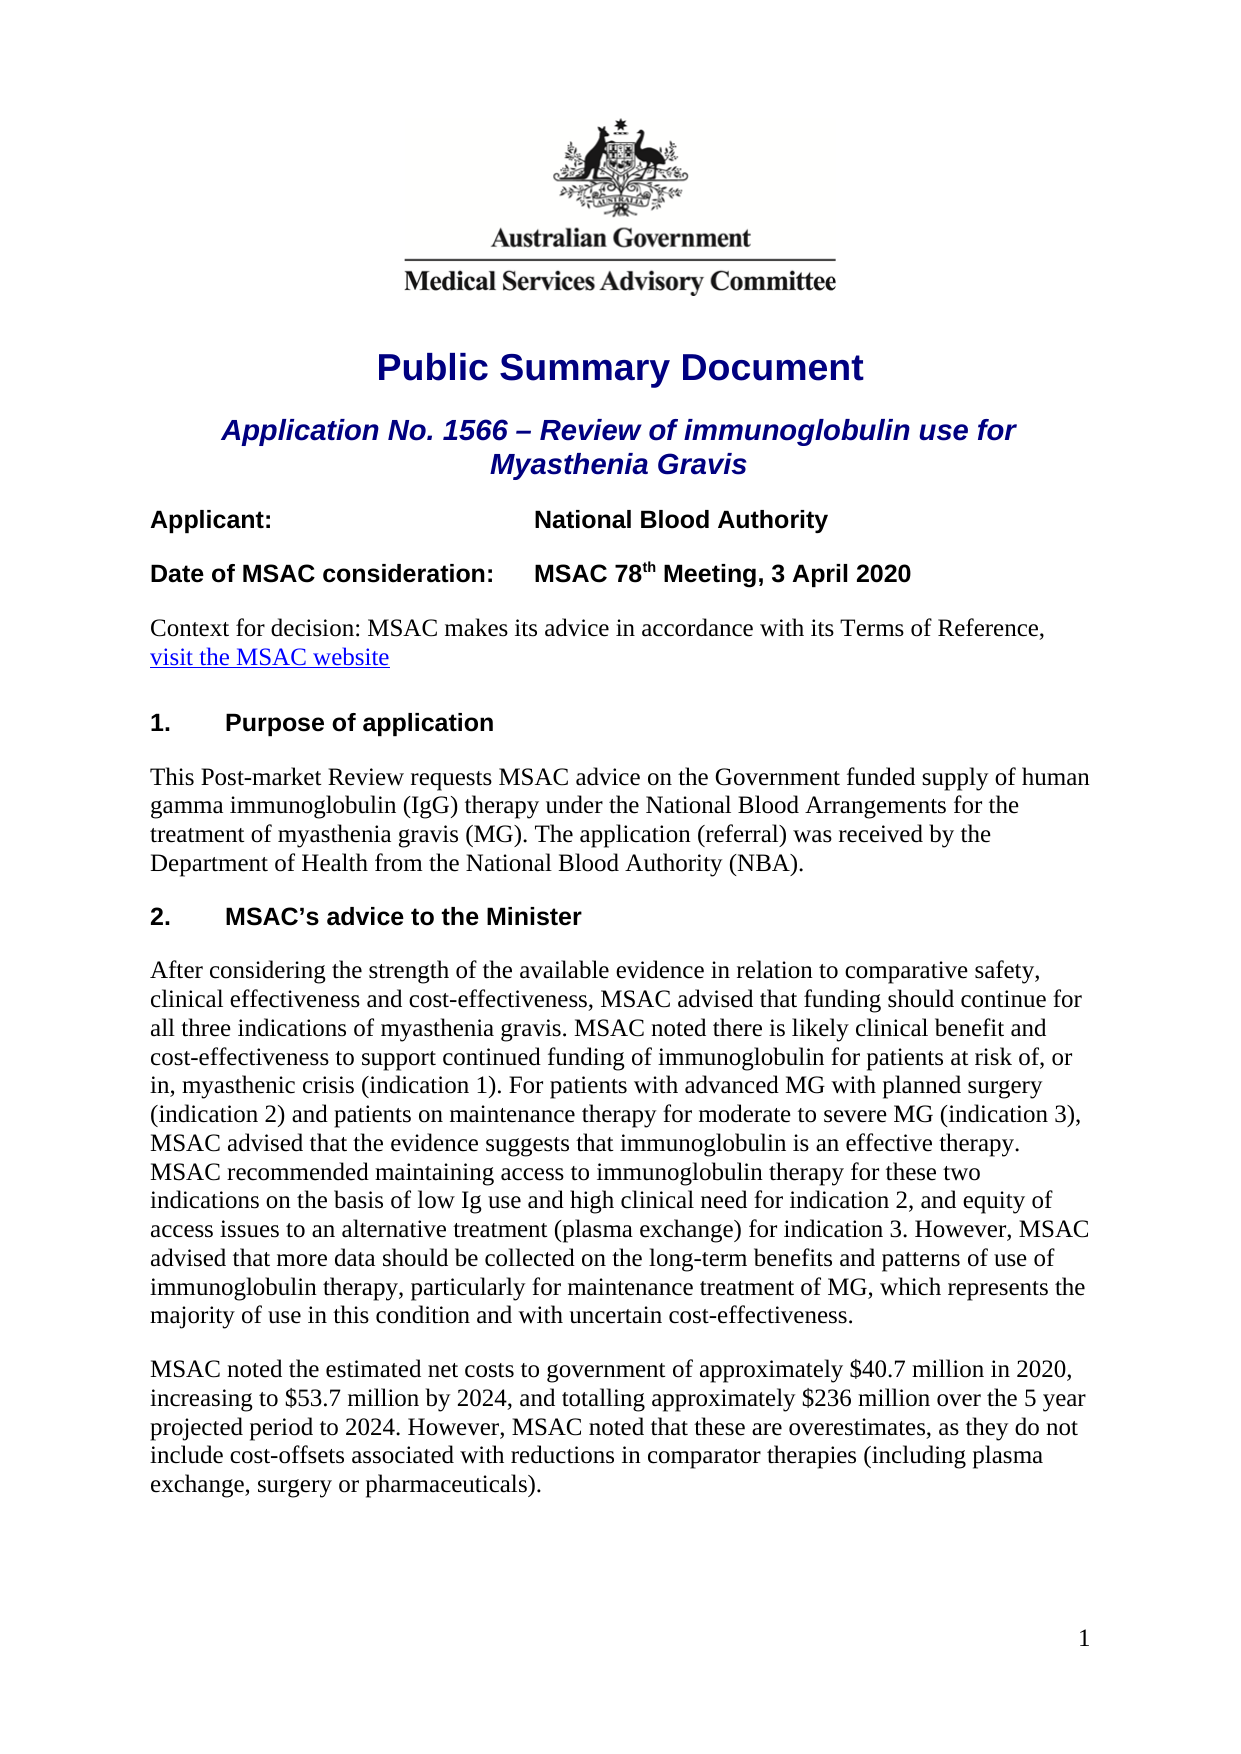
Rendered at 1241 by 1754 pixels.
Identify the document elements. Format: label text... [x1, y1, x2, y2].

text This Post-market Review requests MSAC advice on the Government funded supply of human gamma immunoglobulin (IgG) therapy under the National Blood Arrangements for the treatment of myasthenia gravis (MG). The application (referral) was received by the Department of Health from the National Blood Authority (NBA). [150, 762, 1090, 877]
text Date of MSAC consideration: MSAC 78th Meeting, 3 April 2020 [150, 559, 1090, 588]
subtitle Application No. 1566 – Review of immunoglobulin use for Myasthenia Gravis [150, 413, 1090, 480]
text After considering the strength of the available evidence in relation to comparative safety, clinical effectiveness and cost-effectiveness, MSAC advised that funding should continue for all three indications of myasthenia gravis. MSAC noted there is likely clinical benefit and cost-effectiveness to support continued funding of immunoglobulin for patients at risk of, or in, myasthenic crisis (indication 1). For patients with advanced MG with planned surgery (indication 2) and patients on maintenance therapy for moderate to severe MG (indication 3), MSAC advised that the evidence suggests that immunoglobulin is an effective therapy. MSAC recommended maintaining access to immunoglobulin therapy for these two indications on the basis of low Ig use and high clinical need for indication 2, and equity of access issues to an alternative treatment (plasma exchange) for indication 3. However, MSAC advised that more data should be collected on the long-term benefits and patterns of use of immunoglobulin therapy, particularly for maintenance treatment of MG, which represents the majority of use in this condition and with uncertain cost-effectiveness. [150, 955, 1090, 1329]
picture [404, 118, 836, 296]
subtitle MSAC’s advice to the Minister [150, 902, 1090, 930]
text MSAC noted the estimated net costs to government of approximately $40.7 million in 2020, increasing to $53.7 million by 2024, and totalling approximately $236 million over the 5 year projected period to 2024. However, MSAC noted that these are overestimates, as they do not include cost-offsets associated with reductions in comparator therapies (including plasma exchange, surgery or pharmaceuticals). [150, 1354, 1090, 1498]
title Public Summary Document [150, 345, 1090, 388]
text Applicant: National Blood Authority [150, 505, 1090, 534]
text Context for decision: MSAC makes its advice in accordance with its Terms of Reference, visit the MSAC website [150, 613, 1090, 670]
subtitle Purpose of application [150, 708, 1090, 737]
